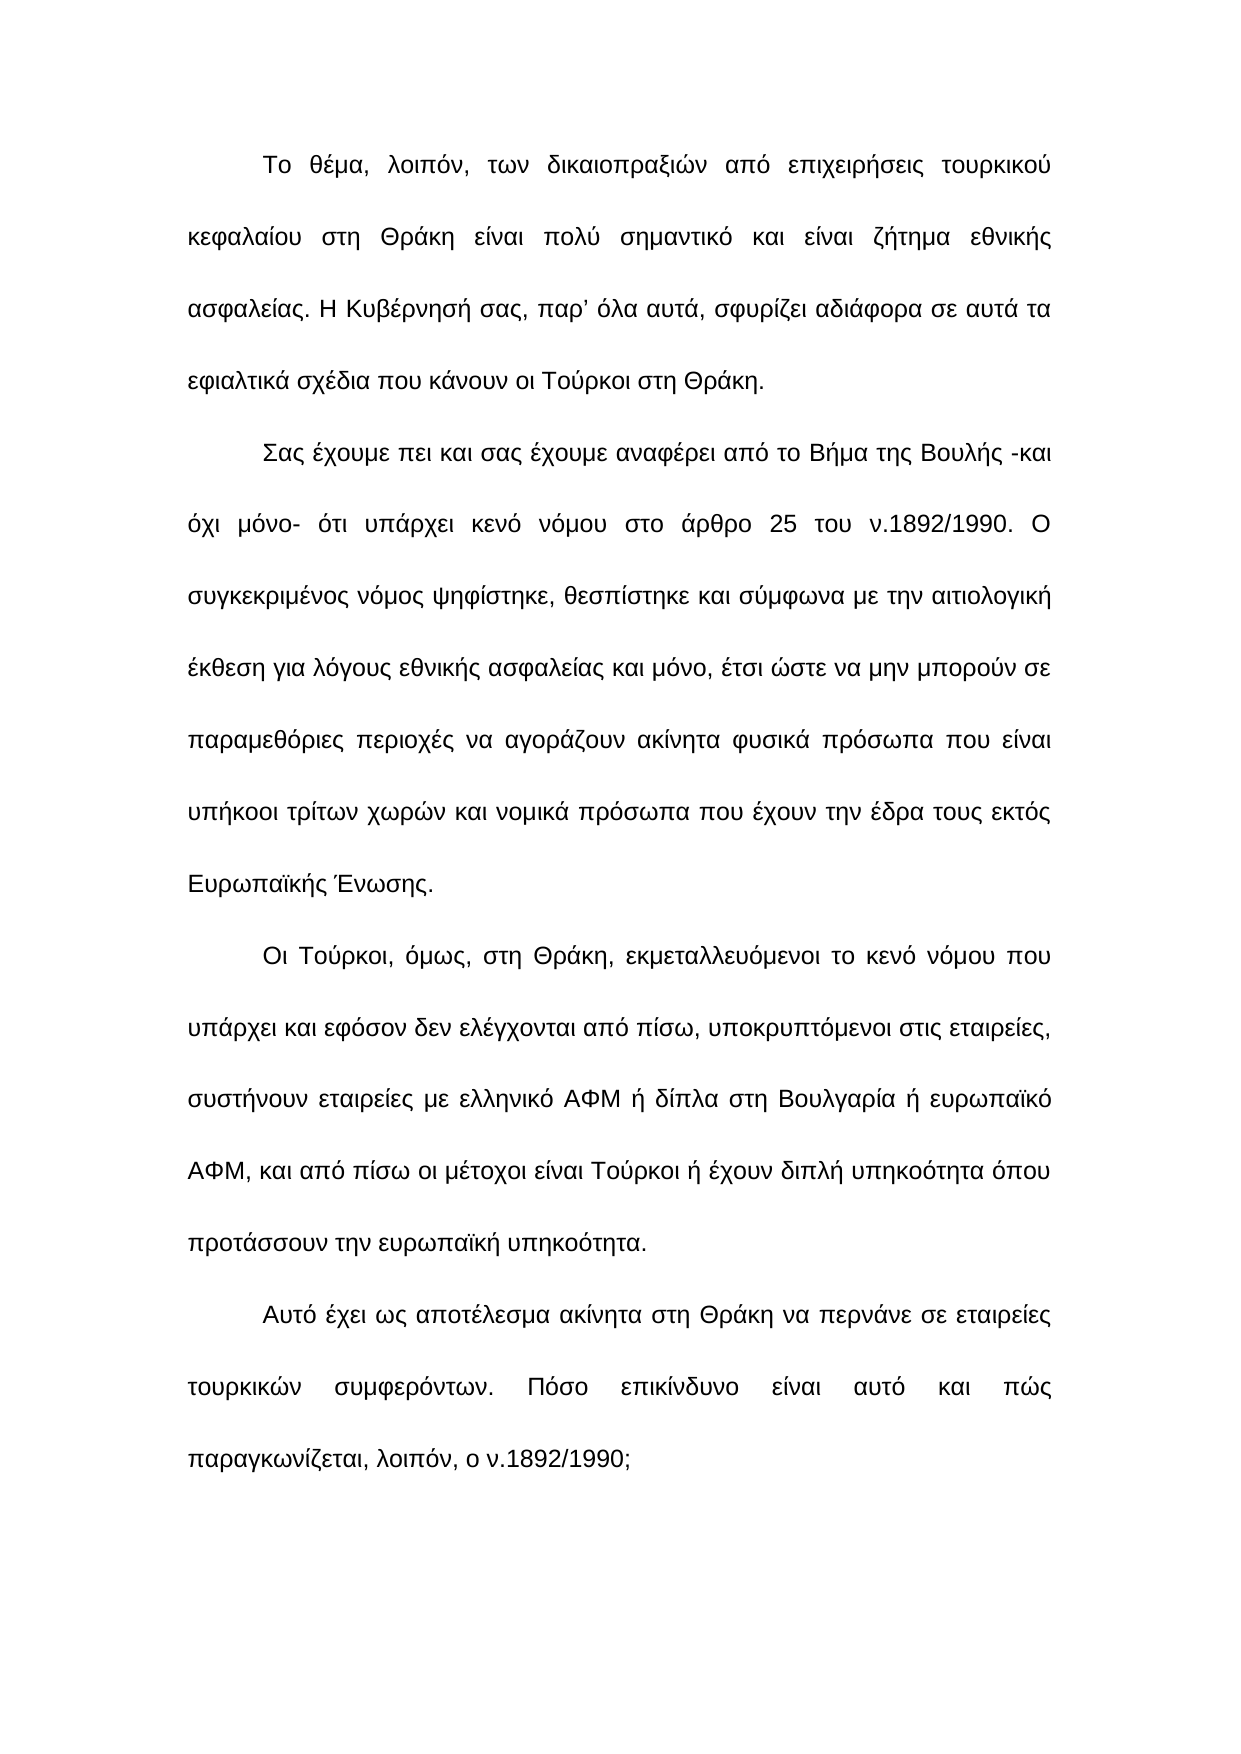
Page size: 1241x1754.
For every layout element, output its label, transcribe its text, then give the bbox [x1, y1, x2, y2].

text Σας έχουμε πει και σας έχουμε αναφέρει από το Βήμα της Βουλής -και όχι μόνο- ότι υπάρχει κενό νόμου στο άρθρο 25 του ν.1892/1990. Ο συγκεκριμένος νόμος ψηφίστηκε, θεσπίστηκε και σύμφωνα με την αιτιολογική έκθεση για λόγους εθνικής ασφαλείας και μόνο, έτσι ώστε να μην μπορούν σε παραμεθόριες περιοχές να αγοράζουν ακίνητα φυσικά πρόσωπα που είναι υπήκοοι τρίτων χωρών και νομικά πρόσωπα που έχουν την έδρα τους εκτός Ευρωπαϊκής Ένωσης. [187, 437, 1053, 897]
text Οι Τούρκοι, όμως, στη Θράκη, εκμεταλλευόμενοι το κενό νόμου που υπάρχει και εφόσον δεν ελέγχονται από πίσω, υποκρυπτόμενοι στις εταιρείες, συστήνουν εταιρείες με ελληνικό ΑΦΜ ή δίπλα στη Βουλγαρία ή ευρωπαϊκό ΑΦΜ, και από πίσω οι μέτοχοι είναι Τούρκοι ή έχουν διπλή υπηκοότητα όπου προτάσσουν την ευρωπαϊκή υπηκοότητα. [187, 941, 1053, 1257]
text Το θέμα, λοιπόν, των δικαιοπραξιών από επιχειρήσεις τουρκικού κεφαλαίου στη Θράκη είναι πολύ σημαντικό και είναι ζήτημα εθνικής ασφαλείας. Η Κυβέρνησή σας, παρ’ όλα αυτά, σφυρίζει αδιάφορα σε αυτά τα εφιαλτικά σχέδια που κάνουν οι Τούρκοι στη Θράκη. [187, 150, 1053, 394]
text Αυτό έχει ως αποτέλεσμα ακίνητα στη Θράκη να περνάνε σε εταιρείες τουρκικών συμφερόντων. Πόσο επικίνδυνο είναι αυτό και πώς παραγκωνίζεται, λοιπόν, ο ν.1892/1990; [187, 1300, 1053, 1472]
